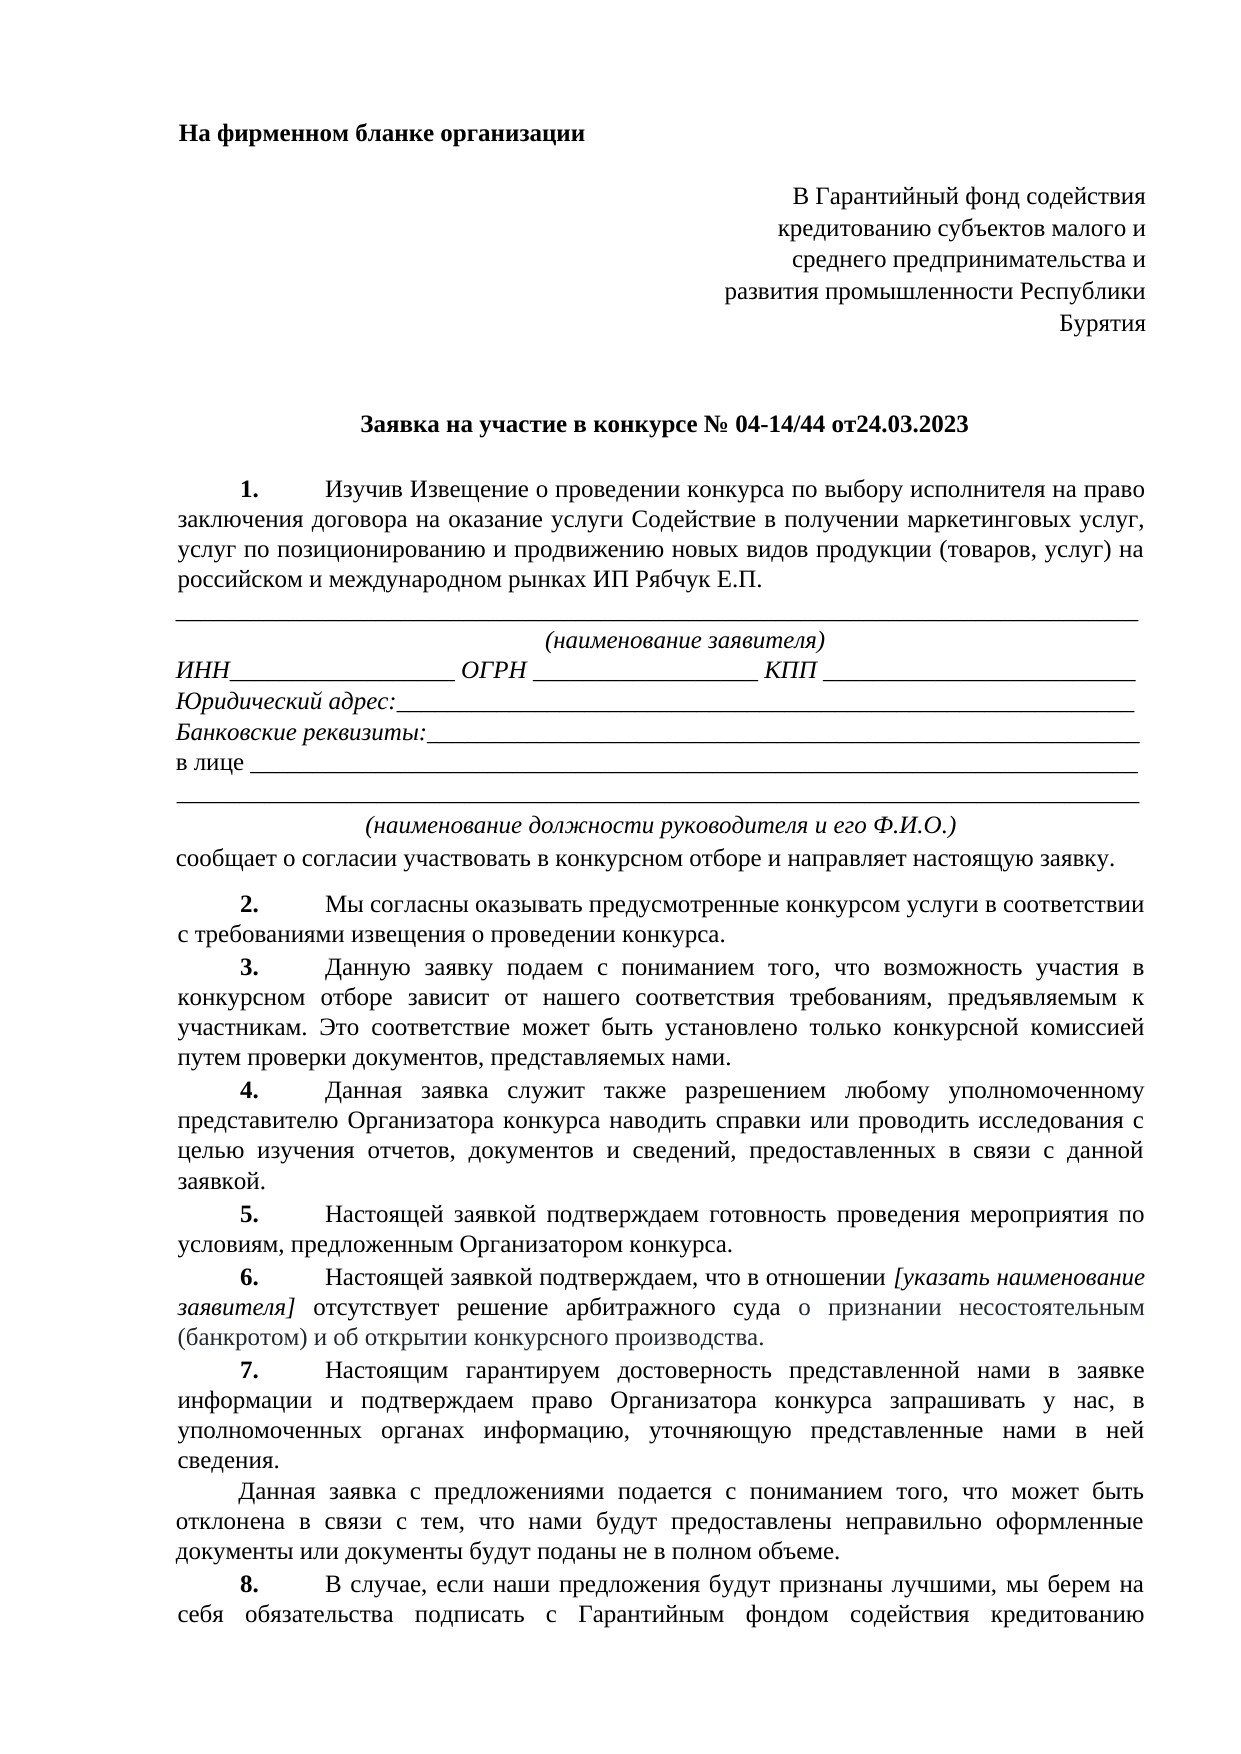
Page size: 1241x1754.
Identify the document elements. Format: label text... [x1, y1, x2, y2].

text Данная заявка с предложениями подается с пониманием того, что может быть отклонена в связи с тем, что нами будут предоставлены неправильно оформленные документы или документы будут поданы не в полном объеме. [176, 1476, 1145, 1565]
list Настоящим гарантируем достоверность представленной нами в заявке информации и подтверждаем право Организатора конкурса запрашивать у нас, в уполномоченных органах информацию, уточняющую представленные нами в ней сведения. [177, 1355, 1145, 1474]
text (наименование должности руководителя и его Ф.И.О.) [177, 811, 1144, 839]
list Изучив Извещение о проведении конкурса по выбору исполнителя на право заключения договора на оказание услуги Содействие в получении маркетинговых услуг, услуг по позиционированию и продвижению новых видов продукции (товаров, услуг) на российском и международном рынках ИП Рябчук Е.П. [177, 474, 1145, 593]
list Мы согласны оказывать предусмотренные конкурсом услуги в соответствии с требованиями извещения о проведении конкурса. [177, 889, 1145, 948]
text Юридический адрес:___________________________________________________________ [176, 686, 1145, 715]
list Данная заявка служит также разрешением любому уполномоченному представителю Организатора конкурса наводить справки или проводить исследования с целью изучения отчетов, документов и сведений, предоставленных в связи с данной заявкой. [177, 1075, 1145, 1194]
subtitle Заявка на участие в конкурсе № 04-14/44 от24.03.2023 [177, 409, 1152, 438]
text В Гарантийный фонд содействия кредитованию субъектов малого и среднего предпринимательства и развития промышленности Республики Бурятия [693, 181, 1146, 337]
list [177, 1569, 1145, 1628]
text Банковские реквизиты:_________________________________________________________ [176, 717, 1145, 745]
text На фирменном бланке организации [179, 118, 1152, 147]
text _____________________________________________________________________________ (наименование заявителя) [176, 595, 1145, 653]
list Настоящей заявкой подтверждаем готовность проведения мероприятия по условиям, предложенным Организатором конкурса. [177, 1199, 1145, 1258]
text ИНН__________________ ОГРН __________________ КПП _________________________ [176, 655, 1145, 684]
list Настоящей заявкой подтверждаем, что в отношении [указать наименование заявителя] отсутствует решение арбитражного суда о признании несостоятельным (банкротом) и об открытии конкурсного производства. [177, 1262, 1145, 1351]
list Данную заявку подаем с пониманием того, что возможность участия в конкурсном отборе зависит от нашего соответствия требованиям, предъявляемым к участникам. Это соответствие может быть установлено только конкурсной комиссией путем проверки документов, представляемых нами. [177, 952, 1145, 1071]
text в лице _______________________________________________________________________ _____________________________________________________________________________ [176, 747, 1145, 806]
text сообщает о согласии участвовать в конкурсном отборе и направляет настоящую заявку. [176, 843, 1145, 872]
